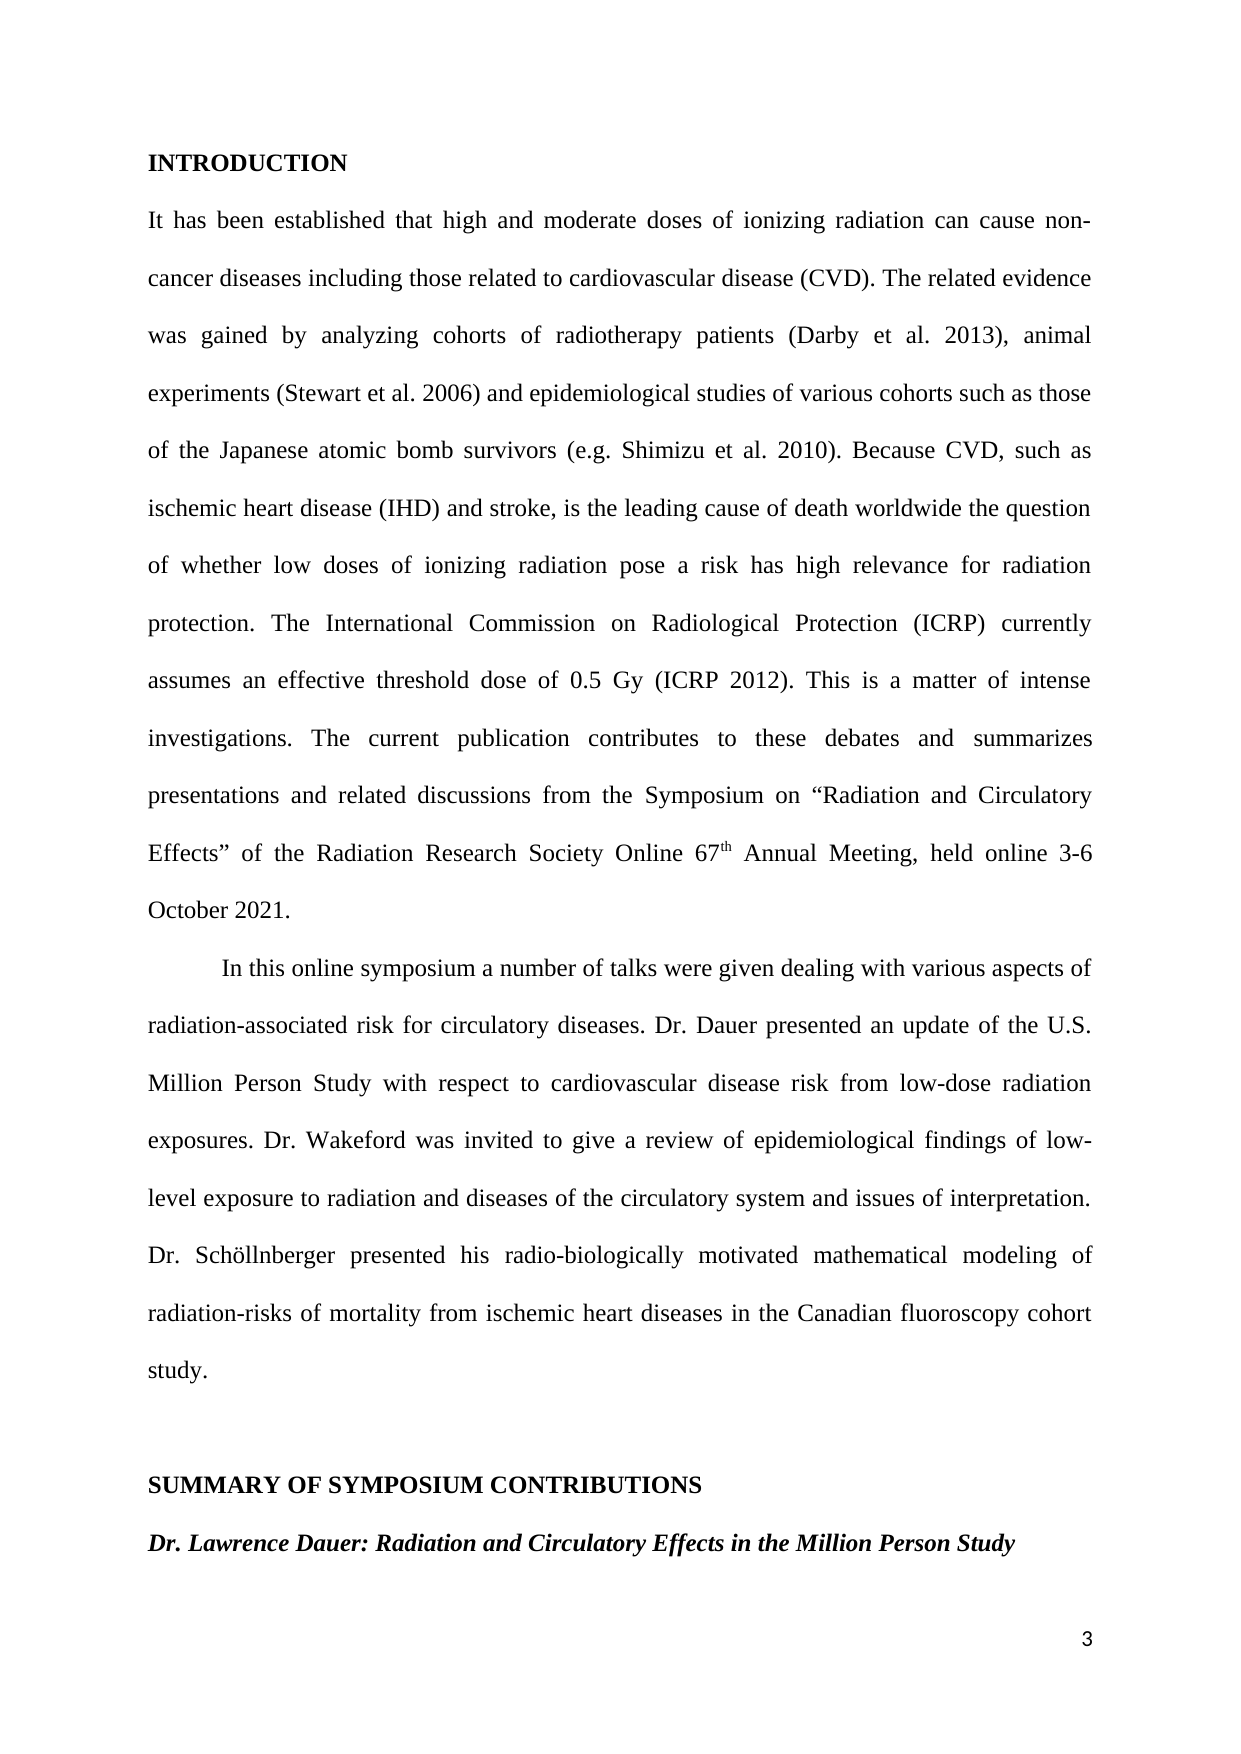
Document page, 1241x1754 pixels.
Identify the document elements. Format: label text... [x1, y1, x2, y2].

text It has been established that high and moderate doses of ionizing radiation can cause non-cancer diseases including those related to cardiovascular disease (CVD). The related evidence was gained by analyzing cohorts of radiotherapy patients (Darby et al. 2013), animal experiments (Stewart et al. 2006) and epidemiological studies of various cohorts such as those of the Japanese atomic bomb survivors (e.g. Shimizu et al. 2010). Because CVD, such as ischemic heart disease (IHD) and stroke, is the leading cause of death worldwide the question of whether low doses of ionizing radiation pose a risk has high relevance for radiation protection. The International Commission on Radiological Protection (ICRP) currently assumes an effective threshold dose of 0.5 Gy (ICRP 2012). This is a matter of intense investigations. The current publication contributes to these debates and summarizes presentations and related discussions from the Symposium on “Radiation and Circulatory Effects” of the Radiation Research Society Online 67th Annual Meeting, held online 3-6 October 2021. [148, 205, 1093, 924]
text SUMMARY OF SYMPOSIUM CONTRIBUTIONS [148, 1470, 1093, 1499]
text Dr. Lawrence Dauer: Radiation and Circulatory Effects in the Million Person Study [148, 1528, 1093, 1556]
text In this online symposium a number of talks were given dealing with various aspects of radiation-associated risk for circulatory diseases. Dr. Dauer presented an update of the U.S. Million Person Study with respect to cardiovascular disease risk from low-dose radiation exposures. Dr. Wakeford was invited to give a review of epidemiological findings of low-level exposure to radiation and diseases of the circulatory system and issues of interpretation. Dr. Schöllnberger presented his radio-biologically motivated mathematical modeling of radiation-risks of mortality from ischemic heart diseases in the Canadian fluoroscopy cohort study. [148, 953, 1093, 1384]
text INTRODUCTION [148, 148, 1093, 176]
